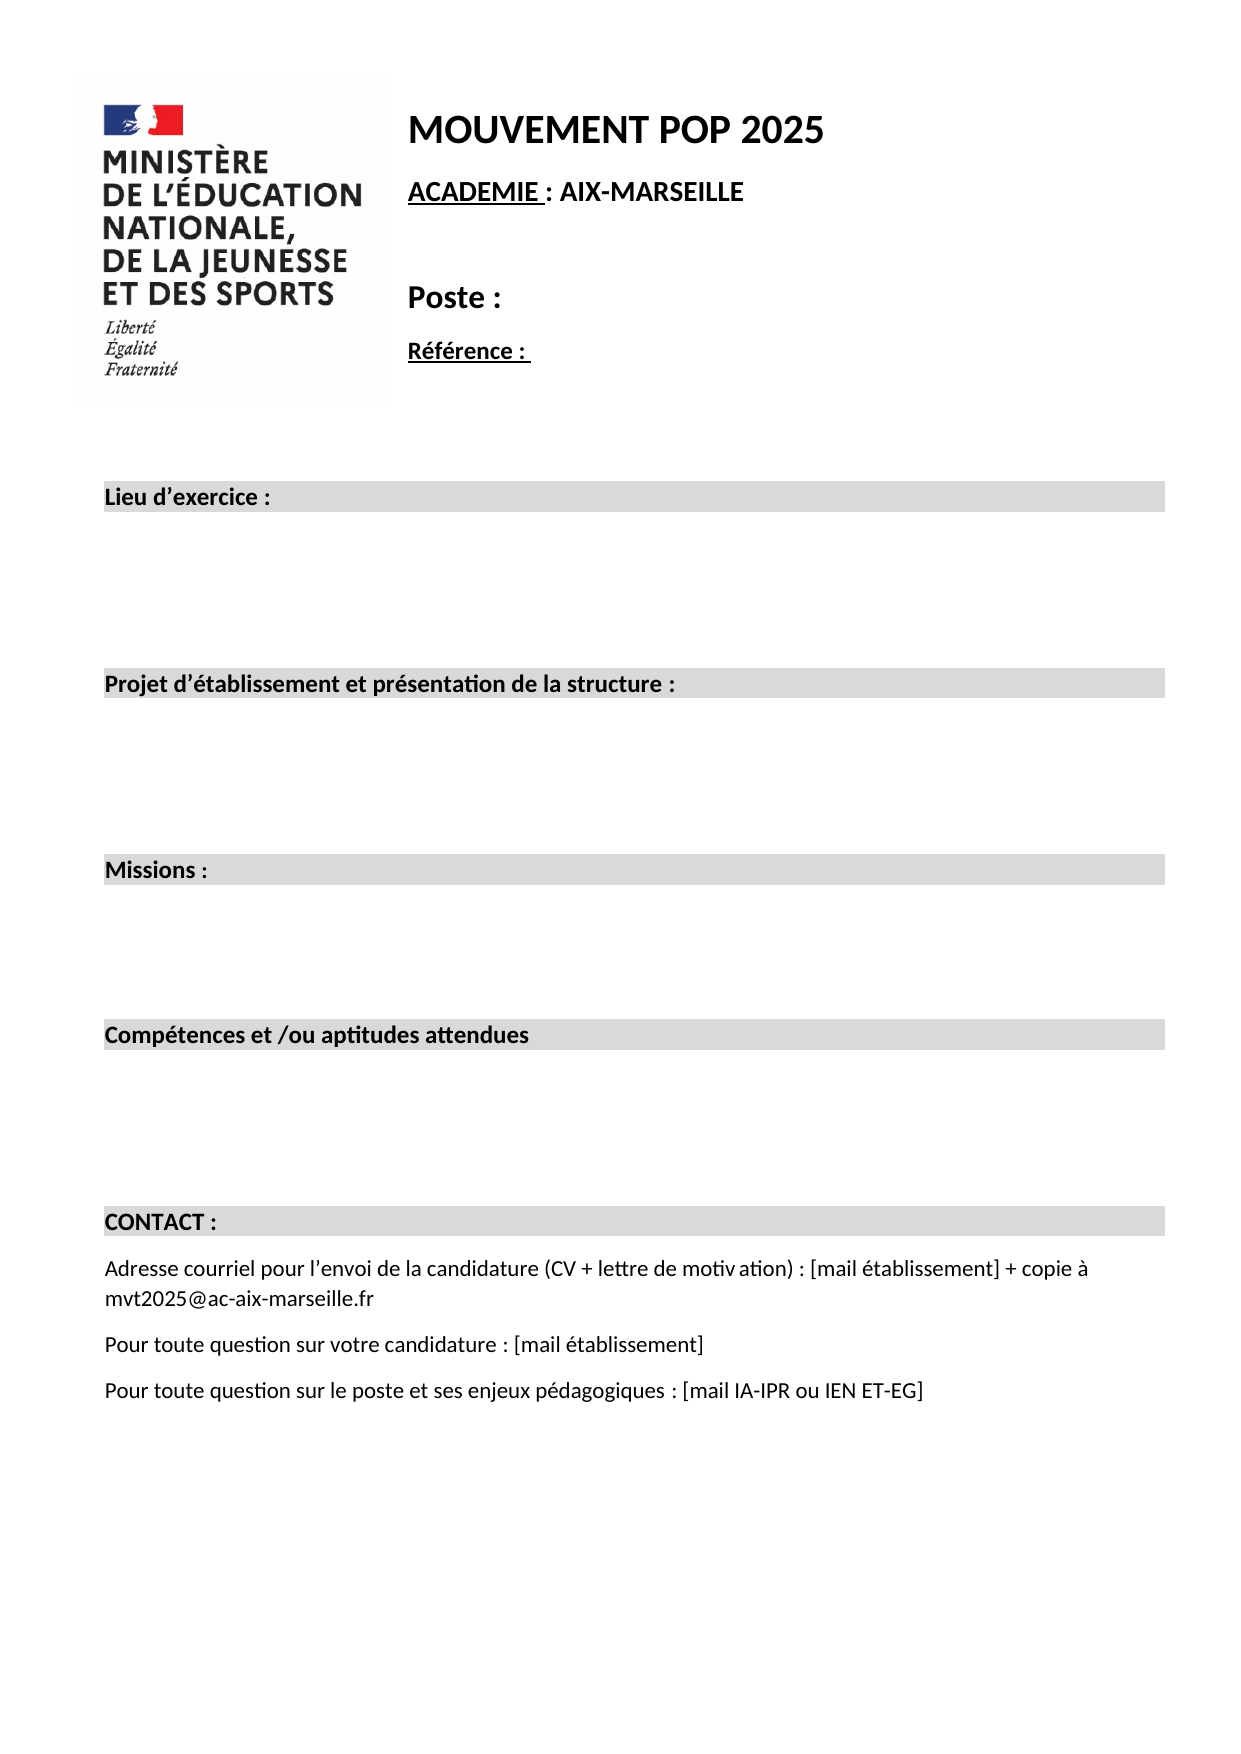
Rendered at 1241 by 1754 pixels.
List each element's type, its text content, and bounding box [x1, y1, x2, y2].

text CONTACT : [104, 1206, 1165, 1236]
text Référence : [389, 335, 1165, 366]
text MOUVEMENT POP 2025 [389, 103, 1165, 154]
text Compétences et /ou aptitudes attendues [104, 1019, 1165, 1050]
text Pour toute question sur le poste et ses enjeux pédagogiques : [mail IA-IPR ou IEN ET-EG] [104, 1376, 1165, 1404]
text Missions : [104, 854, 1165, 885]
text Pour toute question sur votre candidature : [mail établissement] [104, 1330, 1165, 1358]
text Adresse courriel pour l’envoi de la candidature (CV + lettre de motiv ation) : [mail établissement] + copie à mvt2025@ac-aix-marseille.fr [104, 1254, 1165, 1312]
text Poste : [389, 276, 1165, 316]
text Lieu d’exercice : [104, 481, 1165, 512]
picture [75, 75, 389, 405]
text Projet d’établissement et présentation de la structure : [104, 668, 1165, 698]
text ACADEMIE : AIX-MARSEILLE [389, 173, 1165, 209]
